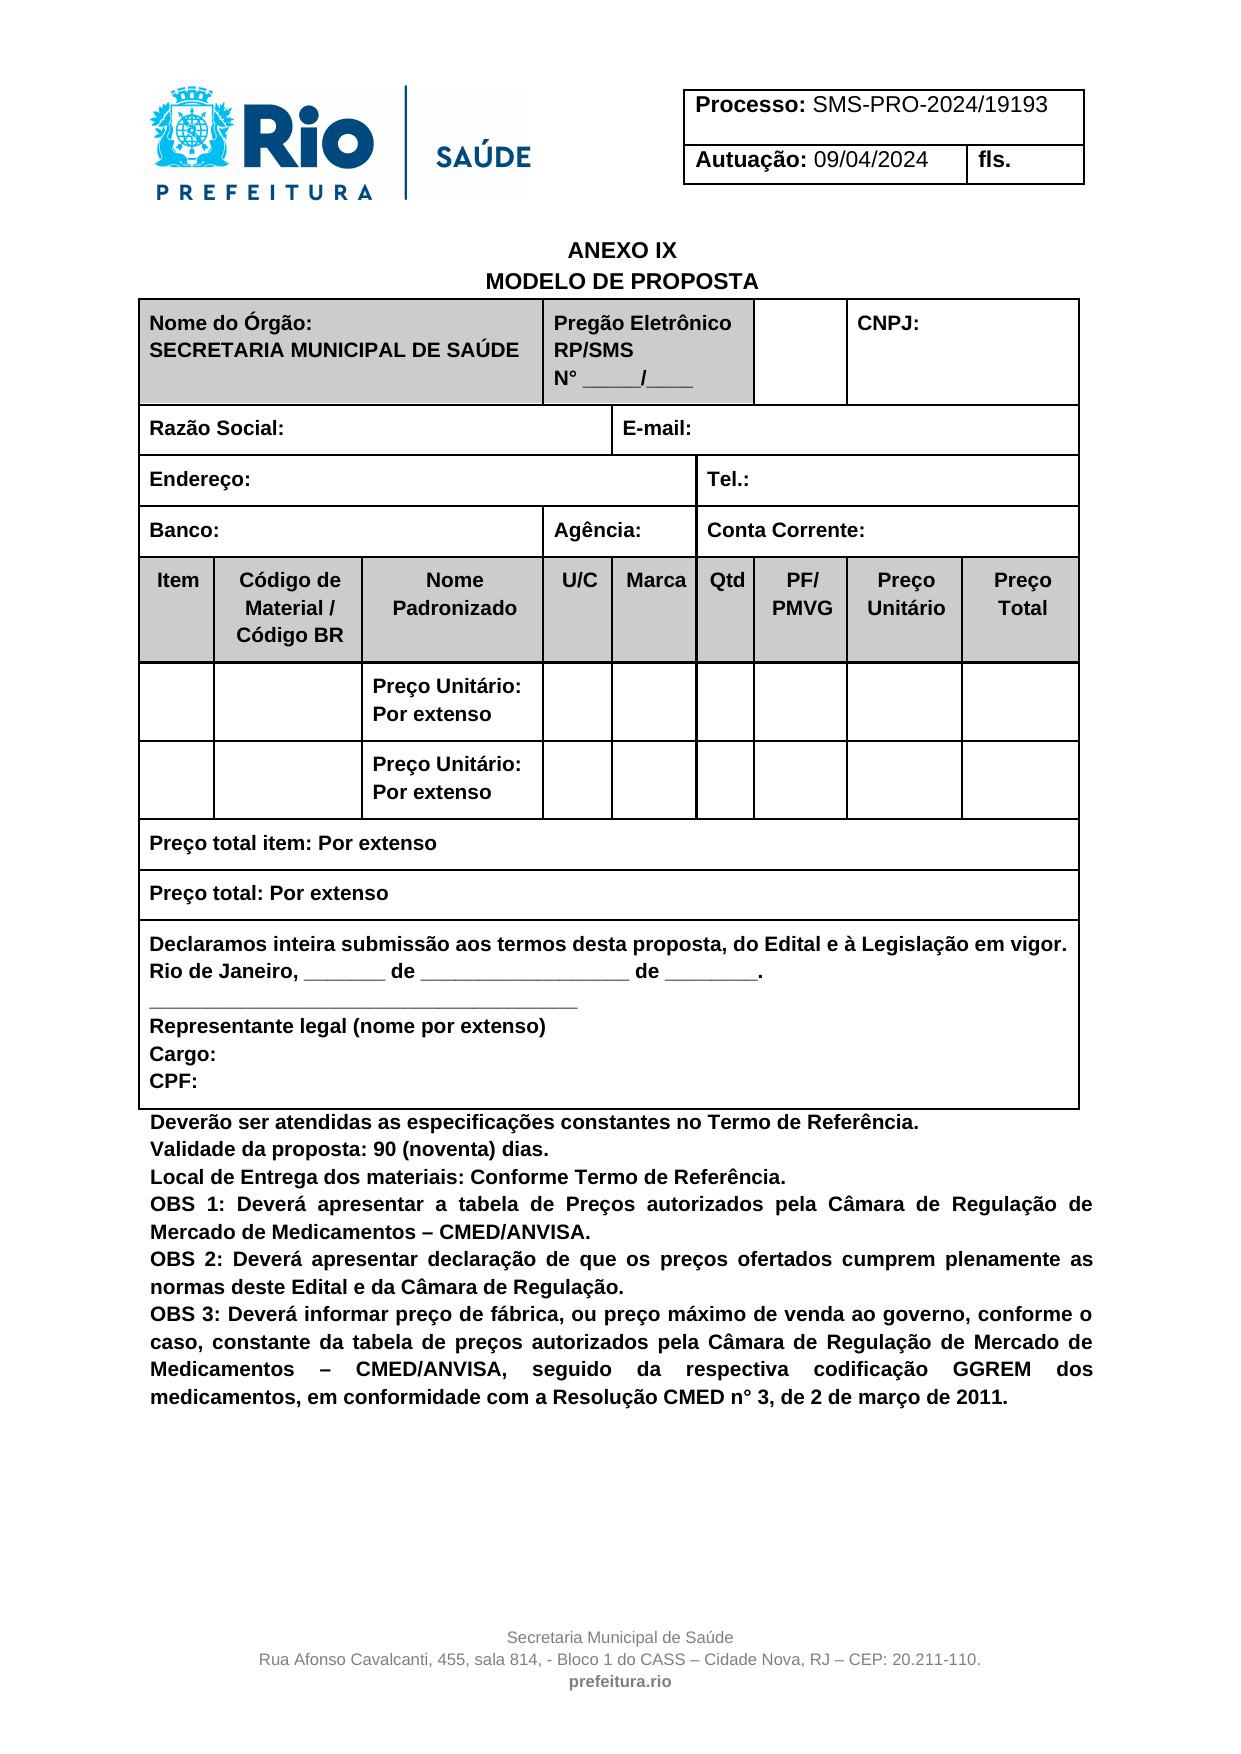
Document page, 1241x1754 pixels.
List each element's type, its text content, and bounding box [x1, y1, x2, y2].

table_cell [140, 742, 213, 818]
text Local de Entrega dos materiais: Conforme Termo de Referência. [150, 1165, 1094, 1189]
picture [150, 85, 531, 202]
table_cell Conta Corrente: [698, 507, 1078, 556]
text OBS 3: Deverá informar preço de fábrica, ou preço máximo de venda ao governo, conforme o caso, constante da tabela de preços autorizados pela Câmara de Regulação de Mercado de Medicamentos – CMED/ANVISA, seguido da respectiva codificação GGREM dos medicamentos, em conformidade com a Resolução CMED n° 3, de 2 de março de 2011. [150, 1302, 1094, 1409]
table_cell Banco: [140, 507, 542, 556]
table_cell Declaramos inteira submissão aos termos desta proposta, do Edital e à Legislação em vigor. Rio de Janeiro, _______ de __________________ de ________. _____________________________________ Representante legal (nome por extenso) Cargo: CPF: [140, 921, 1078, 1108]
text MODELO DE PROPOSTA [150, 268, 1094, 294]
picture [176, 146, 208, 157]
table_cell [698, 742, 753, 818]
table_cell Qtd [698, 558, 753, 661]
picture [171, 107, 213, 149]
table_cell Preço Total [963, 558, 1078, 661]
table_cell Razão Social: [140, 406, 611, 454]
table_cell Tel.: [698, 456, 1078, 505]
table_cell E-mail: [613, 406, 1078, 454]
table_cell [848, 742, 961, 818]
table_cell Endereço: [140, 456, 695, 505]
table_cell [544, 742, 611, 818]
text OBS 1: Deverá apresentar a tabela de Preços autorizados pela Câmara de Regulação de Mercado de Medicamentos – CMED/ANVISA. [150, 1192, 1094, 1244]
table_cell [755, 742, 846, 818]
table_cell Item [140, 558, 213, 661]
table_header [755, 300, 846, 403]
table_cell [963, 664, 1078, 740]
text Deverão ser atendidas as especificações constantes no Termo de Referência. [150, 1110, 1094, 1134]
table_cell Preço Unitário [848, 558, 961, 661]
table_cell [544, 664, 611, 740]
table_header CNPJ: [848, 300, 1078, 403]
text OBS 2: Deverá apresentar declaração de que os preços ofertados cumprem plenamente as normas deste Edital e da Câmara de Regulação. [150, 1247, 1094, 1299]
picture [187, 160, 197, 165]
table_cell [848, 664, 961, 740]
table_cell [215, 742, 361, 818]
table_cell Marca [613, 558, 695, 661]
table_cell PF/ PMVG [755, 558, 846, 661]
table_cell [613, 742, 695, 818]
table_cell Agência: [544, 507, 695, 556]
table_cell [613, 664, 695, 740]
text ANEXO IX [150, 237, 1094, 264]
table_cell [963, 742, 1078, 818]
text Validade da proposta: 90 (noventa) dias. [150, 1137, 1094, 1161]
table_cell Preço total: Por extenso [140, 871, 1078, 919]
table_cell [755, 664, 846, 740]
table_header Pregão Eletrônico RP/SMS N° _____/____ [544, 300, 753, 403]
table_cell Código de Material / Código BR [215, 558, 361, 661]
table_cell Preço Unitário: Por extenso [363, 664, 542, 740]
table_cell [698, 664, 753, 740]
table_cell Preço total item: Por extenso [140, 820, 1078, 869]
table_cell U/C [544, 558, 611, 661]
table_header Nome do Órgão: SECRETARIA MUNICIPAL DE SAÚDE [140, 300, 542, 403]
table_cell Nome Padronizado [363, 558, 542, 661]
table_cell Preço Unitário: Por extenso [363, 742, 542, 818]
table_cell [215, 664, 361, 740]
table_cell [140, 664, 213, 740]
